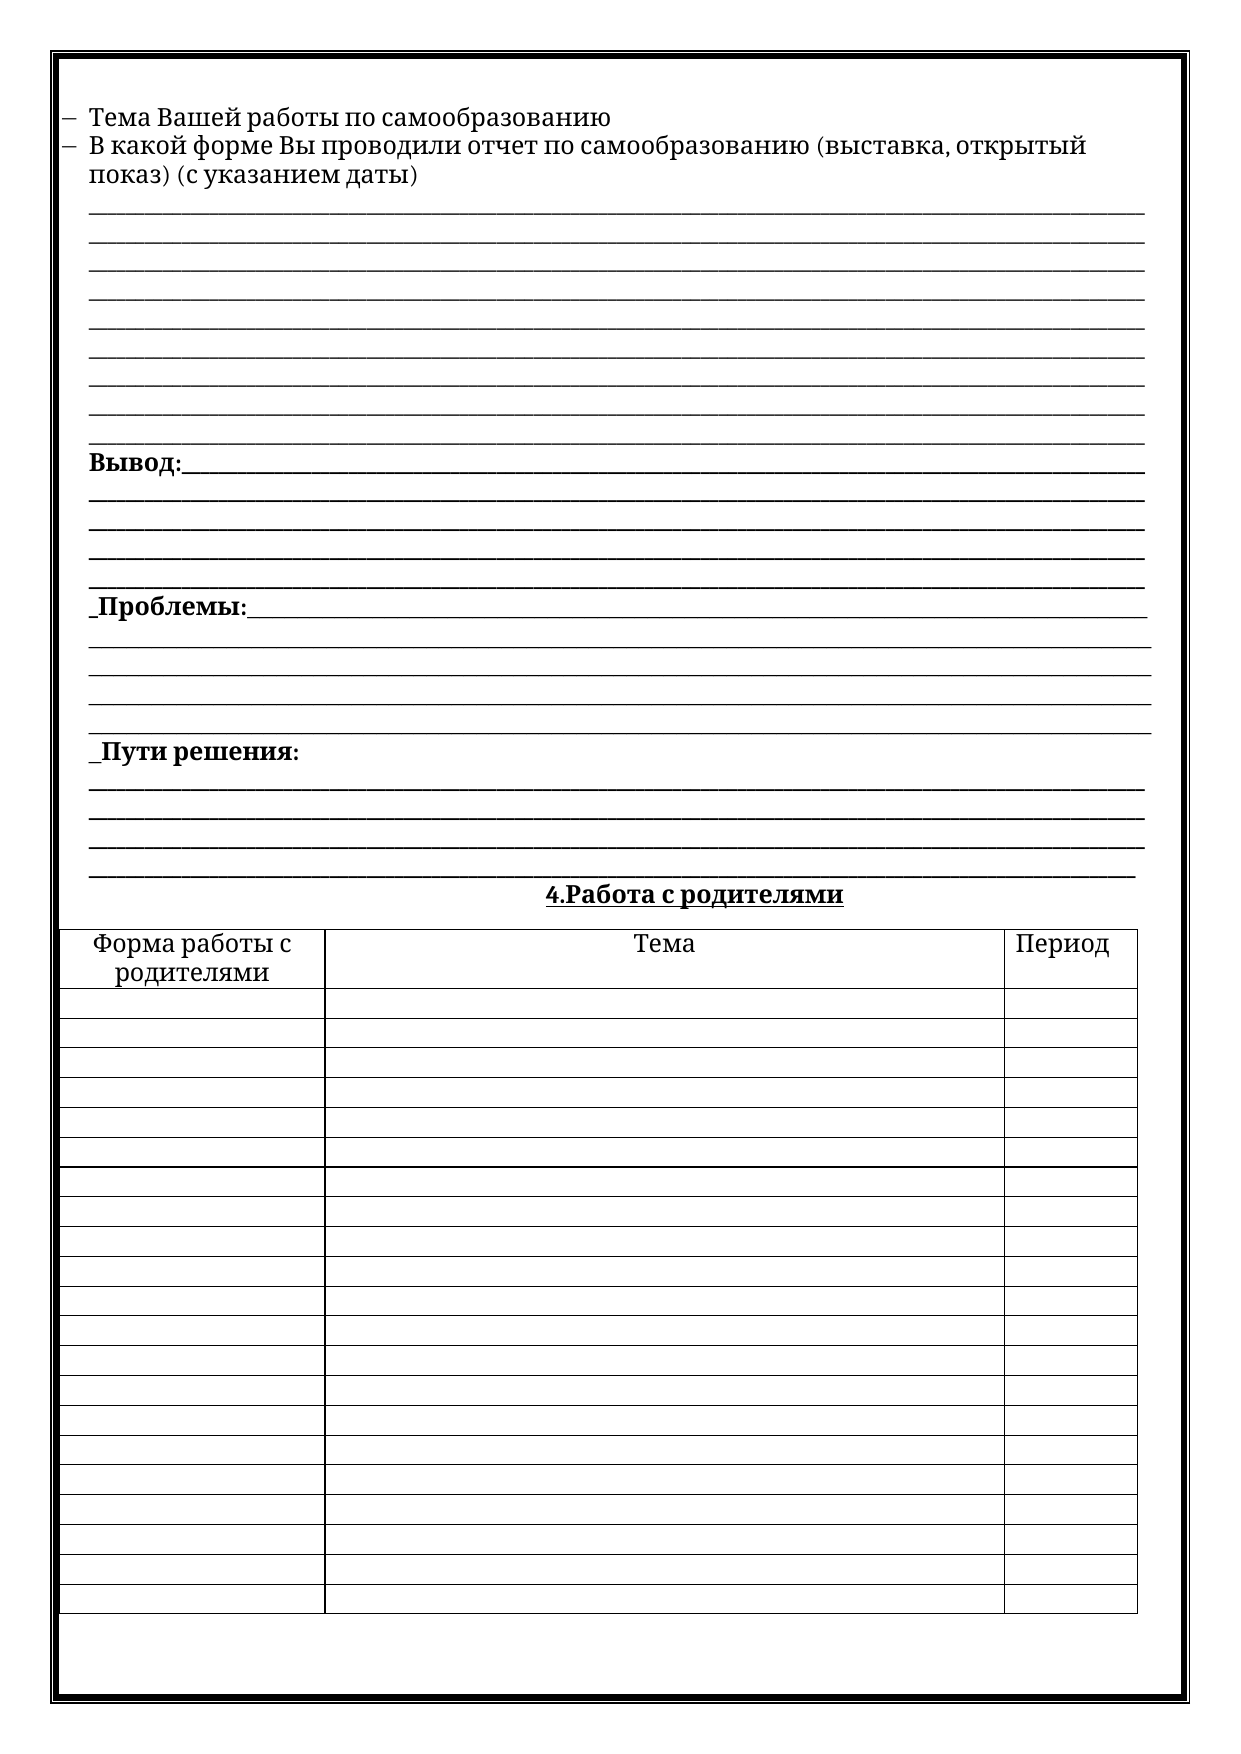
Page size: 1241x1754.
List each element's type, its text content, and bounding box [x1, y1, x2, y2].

table_cell [1005, 1138, 1137, 1166]
table_cell [60, 1048, 324, 1077]
table_cell [326, 1138, 1004, 1166]
table_cell [1005, 1316, 1137, 1345]
table_cell [1005, 1108, 1137, 1137]
list 4.Работа с родителями [237, 881, 1152, 910]
table_cell [1005, 1376, 1137, 1405]
table_cell [1005, 1257, 1137, 1286]
table_cell [60, 1465, 324, 1494]
table_cell [60, 1227, 324, 1256]
table_cell [60, 1376, 324, 1405]
table_cell [60, 1585, 324, 1613]
table_cell [326, 1585, 1004, 1613]
table_cell [60, 1287, 324, 1315]
table_cell [326, 1048, 1004, 1077]
table_cell [60, 1436, 324, 1464]
table_cell [326, 1495, 1004, 1524]
table_cell [60, 989, 324, 1017]
table_cell [1005, 1287, 1137, 1315]
table_cell [326, 1406, 1004, 1434]
table_cell [1005, 1227, 1137, 1256]
table_cell [326, 1257, 1004, 1286]
table_header Форма работы с родителями [60, 930, 324, 988]
text Вывод:_________________________________________________________________________________________________________________________________________________________________________________________________________________________________________________________________________________________________________________________________________________________________________________________________________________________________________________________________________________________________________________________________________________________________________________Проблемы:_____________________________________________________________________________________________________________________________________________________________________________________________________________________________________________________________________________________________________________________________________________________________________________________________________________________________Пути решения: _______________________________________________________________________________________________________________________________________________________________________________________________________________________________________________________________________________________________________________________________________________________________________________________________________________________________________________________________________ [89, 448, 1152, 881]
table_cell [1005, 1585, 1137, 1613]
table_cell [326, 1227, 1004, 1256]
table_cell [1005, 1406, 1137, 1434]
table_cell [60, 1257, 324, 1286]
table_cell [60, 1346, 324, 1375]
table_cell [326, 1346, 1004, 1375]
table_cell [60, 1525, 324, 1554]
table_cell [326, 1465, 1004, 1494]
table_cell [1005, 1346, 1137, 1375]
table_cell [60, 1495, 324, 1524]
table_cell [60, 1406, 324, 1434]
table_cell [60, 1078, 324, 1107]
table_cell [1005, 1436, 1137, 1464]
table_cell [326, 1019, 1004, 1047]
table_cell [326, 1376, 1004, 1405]
table_cell [326, 1287, 1004, 1315]
table_cell [60, 1316, 324, 1345]
table_cell [326, 1197, 1004, 1226]
table_cell [326, 1316, 1004, 1345]
table_cell [326, 1108, 1004, 1137]
list Тема Вашей работы по самообразованию [59, 103, 1152, 132]
table_cell [326, 1078, 1004, 1107]
table_cell [326, 1168, 1004, 1196]
table_cell [1005, 1197, 1137, 1226]
table_cell [1005, 1495, 1137, 1524]
list В какой форме Вы проводили отчет по самообразованию (выставка, открытый показ) (с указанием даты) [59, 132, 1152, 190]
table_cell [1005, 1555, 1137, 1583]
table_cell [326, 989, 1004, 1017]
table_cell [60, 1197, 324, 1226]
table_cell [60, 1108, 324, 1137]
table_cell [60, 1019, 324, 1047]
table_header Тема [326, 930, 1004, 988]
table_cell [60, 1555, 324, 1583]
table_cell [326, 1555, 1004, 1583]
table_cell [326, 1436, 1004, 1464]
table_cell [326, 1525, 1004, 1554]
table_cell [1005, 1465, 1137, 1494]
table_cell [60, 1138, 324, 1166]
table_cell [1005, 1019, 1137, 1047]
table_cell [60, 1168, 324, 1196]
table_cell [1005, 1525, 1137, 1554]
table_cell [1005, 1168, 1137, 1196]
table_header Период [1005, 930, 1137, 988]
table_cell [1005, 1078, 1137, 1107]
text __________________________________________________________________________________________________________________________________________________________________________________________________________________________________________________________________________________________________________________________________________________________________________________________________________________________________________________________________________________________________________________________________________________________________________________________________________________________________________________________________________________________________________________________________________________________________________________________________________________________________________________________________________________________________________________________________________________________________________________________________________________________________________________________________ [89, 190, 1152, 448]
table_cell [1005, 1048, 1137, 1077]
table_cell [1005, 989, 1137, 1017]
